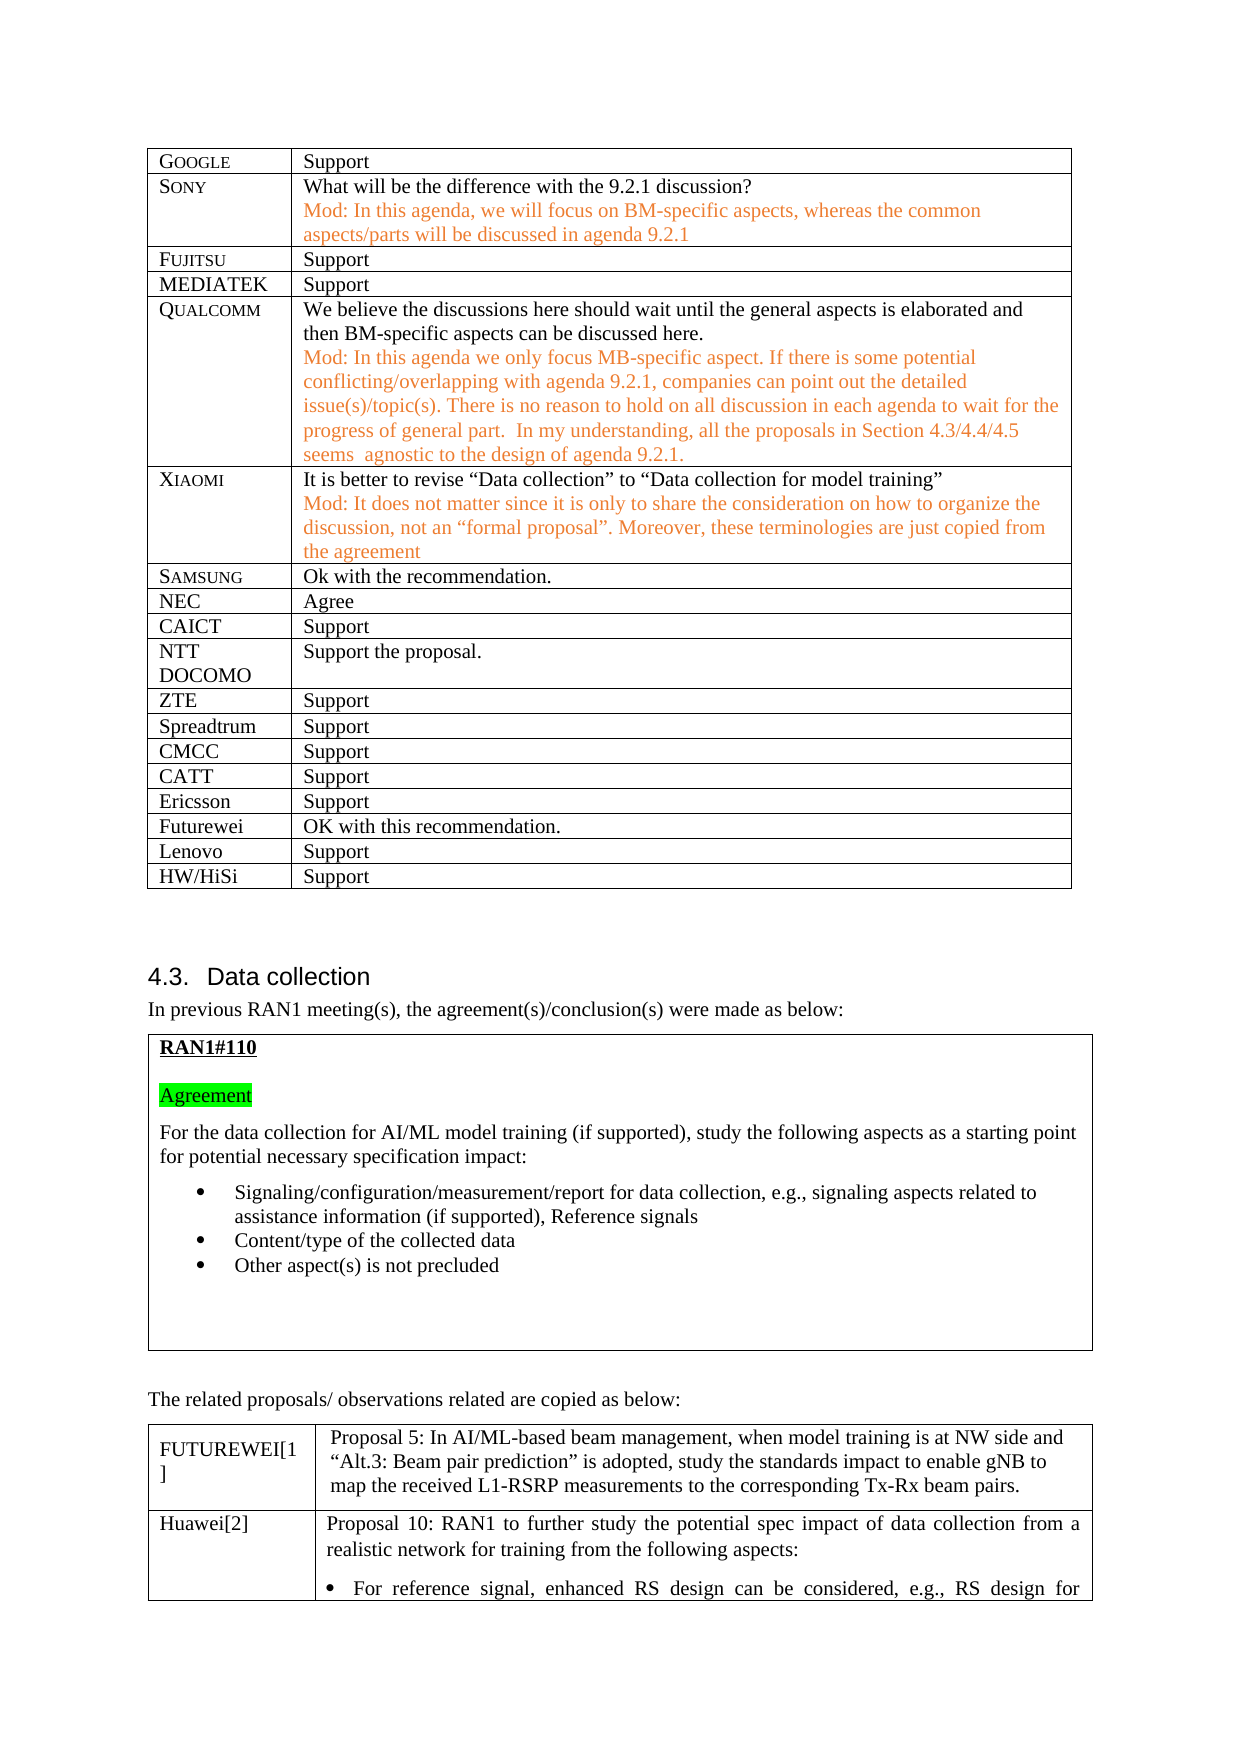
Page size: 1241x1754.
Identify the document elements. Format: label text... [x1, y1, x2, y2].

table_header FUTUREWEI[1] [149, 1425, 315, 1509]
text The related proposals/ observations related are copied as below: [148, 1387, 1093, 1411]
table_cell Huawei[2] [149, 1511, 315, 1600]
table_cell Support [292, 149, 1071, 173]
table_cell We believe the discussions here should wait until the general aspects is elaborated and then BM-specific aspects can be discussed here. Mod: In this agenda we only focus MB-specific aspect. If there is some potential conflicting/overlapping with agenda 9.2.1, companies can point out the detailed issue(s)/topic(s). There is no reason to hold on all discussion in each agenda to wait for the progress of general part. In my understanding, all the proposals in Section 4.3/4.4/4.5 seems agnostic to the design of agenda 9.2.1. [292, 297, 1071, 466]
table_cell Samsung [148, 564, 291, 588]
table_cell Support [292, 272, 1071, 296]
table_cell ZTE [148, 689, 291, 712]
table_cell NTT DOCOMO [148, 639, 291, 687]
text In previous RAN1 meeting(s), the agreement(s)/conclusion(s) were made as below: [148, 997, 1093, 1021]
table_cell CMCC [148, 739, 291, 763]
table_cell CATT [148, 764, 291, 788]
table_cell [316, 1511, 1092, 1600]
table_cell It is better to revise “Data collection” to “Data collection for model training” Mod: It does not matter since it is only to share the consideration on how to organize the discussion, not an “formal proposal”. Moreover, these terminologies are just copied from the agreement [292, 467, 1071, 563]
table_cell Support [292, 614, 1071, 638]
table_cell Xiaomi [148, 467, 291, 563]
table_header RAN1#110 Agreement For the data collection for AI/ML model training (if supported), study the following aspects as a starting point for potential necessary specification impact: Signaling/configuration/measurement/report for data collection, e.g., signaling aspects related to assistance information (if supported), Reference signals Content/type of the collected data Other aspect(s) is not precluded [149, 1035, 1092, 1350]
table_cell Support [292, 864, 1071, 888]
table_cell MEDIATEK [148, 272, 291, 296]
table_cell Spreadtrum [148, 714, 291, 738]
table_cell OK with this recommendation. [292, 814, 1071, 838]
table_cell HW/HiSi [148, 864, 291, 888]
table_cell Support [292, 689, 1071, 712]
table_cell Support the proposal. [292, 639, 1071, 687]
table_cell Google [148, 149, 291, 173]
table_cell Fujitsu [148, 247, 291, 271]
table_cell Support [292, 714, 1071, 738]
table_cell Lenovo [148, 839, 291, 863]
table_cell Sony [148, 174, 291, 246]
table_cell Support [292, 839, 1071, 863]
table_cell Support [292, 764, 1071, 788]
table_cell Ok with the recommendation. [292, 564, 1071, 588]
table_cell Support [292, 247, 1071, 271]
table_cell Qualcomm [148, 297, 291, 466]
table_cell NEC [148, 589, 291, 613]
table_cell Agree [292, 589, 1071, 613]
subtitle Data collection [148, 962, 1093, 991]
table_cell Ericsson [148, 789, 291, 813]
table_cell Support [292, 739, 1071, 763]
table_cell CAICT [148, 614, 291, 638]
table_cell Futurewei [148, 814, 291, 838]
table_cell Support [292, 789, 1071, 813]
table_cell What will be the difference with the 9.2.1 discussion? Mod: In this agenda, we will focus on BM-specific aspects, whereas the common aspects/parts will be discussed in agenda 9.2.1 [292, 174, 1071, 246]
table_header Proposal 5: In AI/ML-based beam management, when model training is at NW side and “Alt.3: Beam pair prediction” is adopted, study the standards impact to enable gNB to map the received L1-RSRP measurements to the corresponding Tx-Rx beam pairs. [316, 1425, 1092, 1509]
